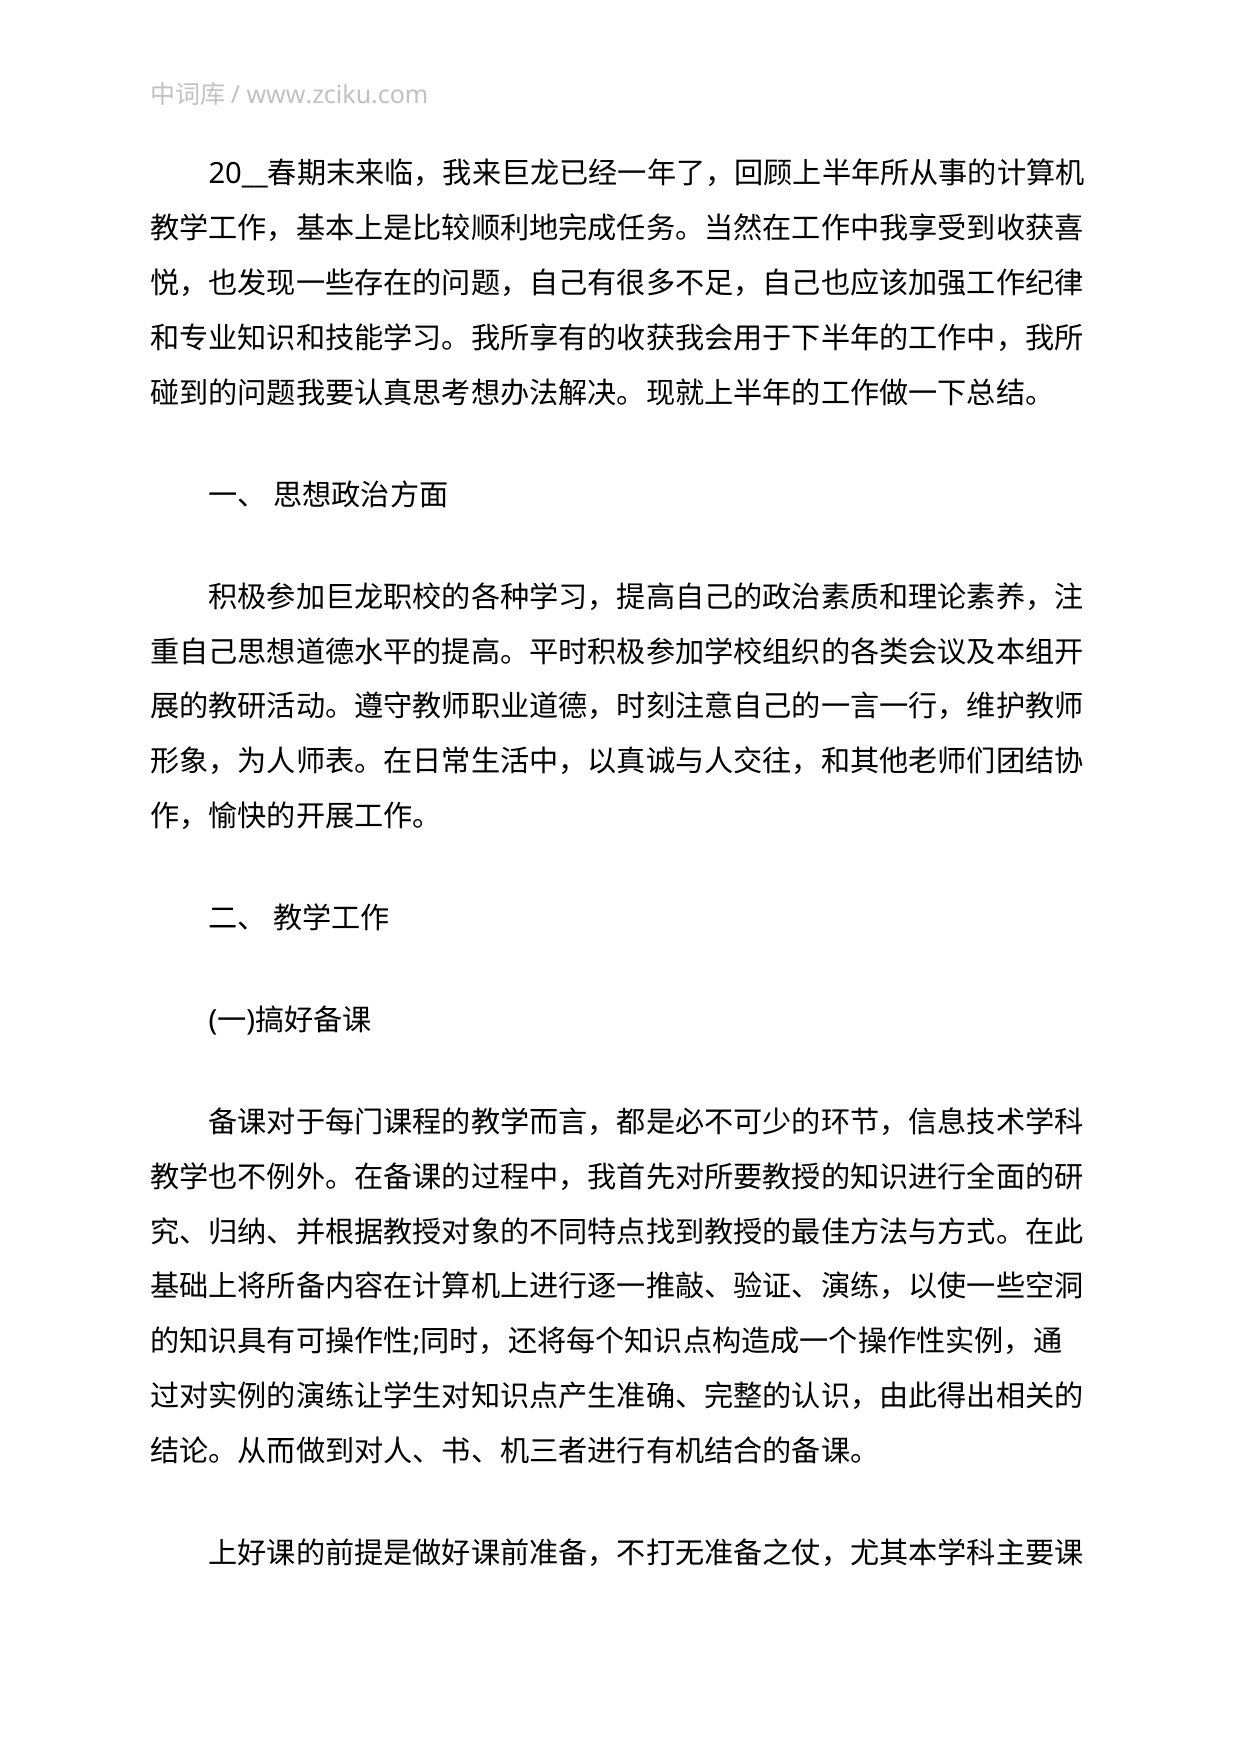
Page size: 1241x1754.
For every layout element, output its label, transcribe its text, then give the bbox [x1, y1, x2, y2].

text (一)搞好备课 [150, 996, 1090, 1039]
text 二、 教学工作 [150, 894, 1090, 937]
text 积极参加巨龙职校的各种学习，提高自己的政治素质和理论素养，注重自己思想道德水平的提高。平时积极参加学校组织的各类会议及本组开展的教研活动。遵守教师职业道德，时刻注意自己的一言一行，维护教师形象，为人师表。在日常生活中，以真诚与人交往，和其他老师们团结协作，愉快的开展工作。 [150, 573, 1090, 835]
text 一、 思想政治方面 [150, 471, 1090, 514]
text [150, 1529, 1090, 1572]
text 备课对于每门课程的教学而言，都是必不可少的环节，信息技术学科教学也不例外。在备课的过程中，我首先对所要教授的知识进行全面的研究、归纳、并根据教授对象的不同特点找到教授的最佳方法与方式。在此基础上将所备内容在计算机上进行逐一推敲、验证、演练，以使一些空洞的知识具有可操作性;同时，还将每个知识点构造成一个操作性实例，通过对实例的演练让学生对知识点产生准确、完整的认识，由此得出相关的结论。从而做到对人、书、机三者进行有机结合的备课。 [150, 1098, 1090, 1470]
text 20__春期末来临，我来巨龙已经一年了，回顾上半年所从事的计算机教学工作，基本上是比较顺利地完成任务。当然在工作中我享受到收获喜悦，也发现一些存在的问题，自己有很多不足，自己也应该加强工作纪律和专业知识和技能学习。我所享有的收获我会用于下半年的工作中，我所碰到的问题我要认真思考想办法解决。现就上半年的工作做一下总结。 [150, 150, 1090, 412]
